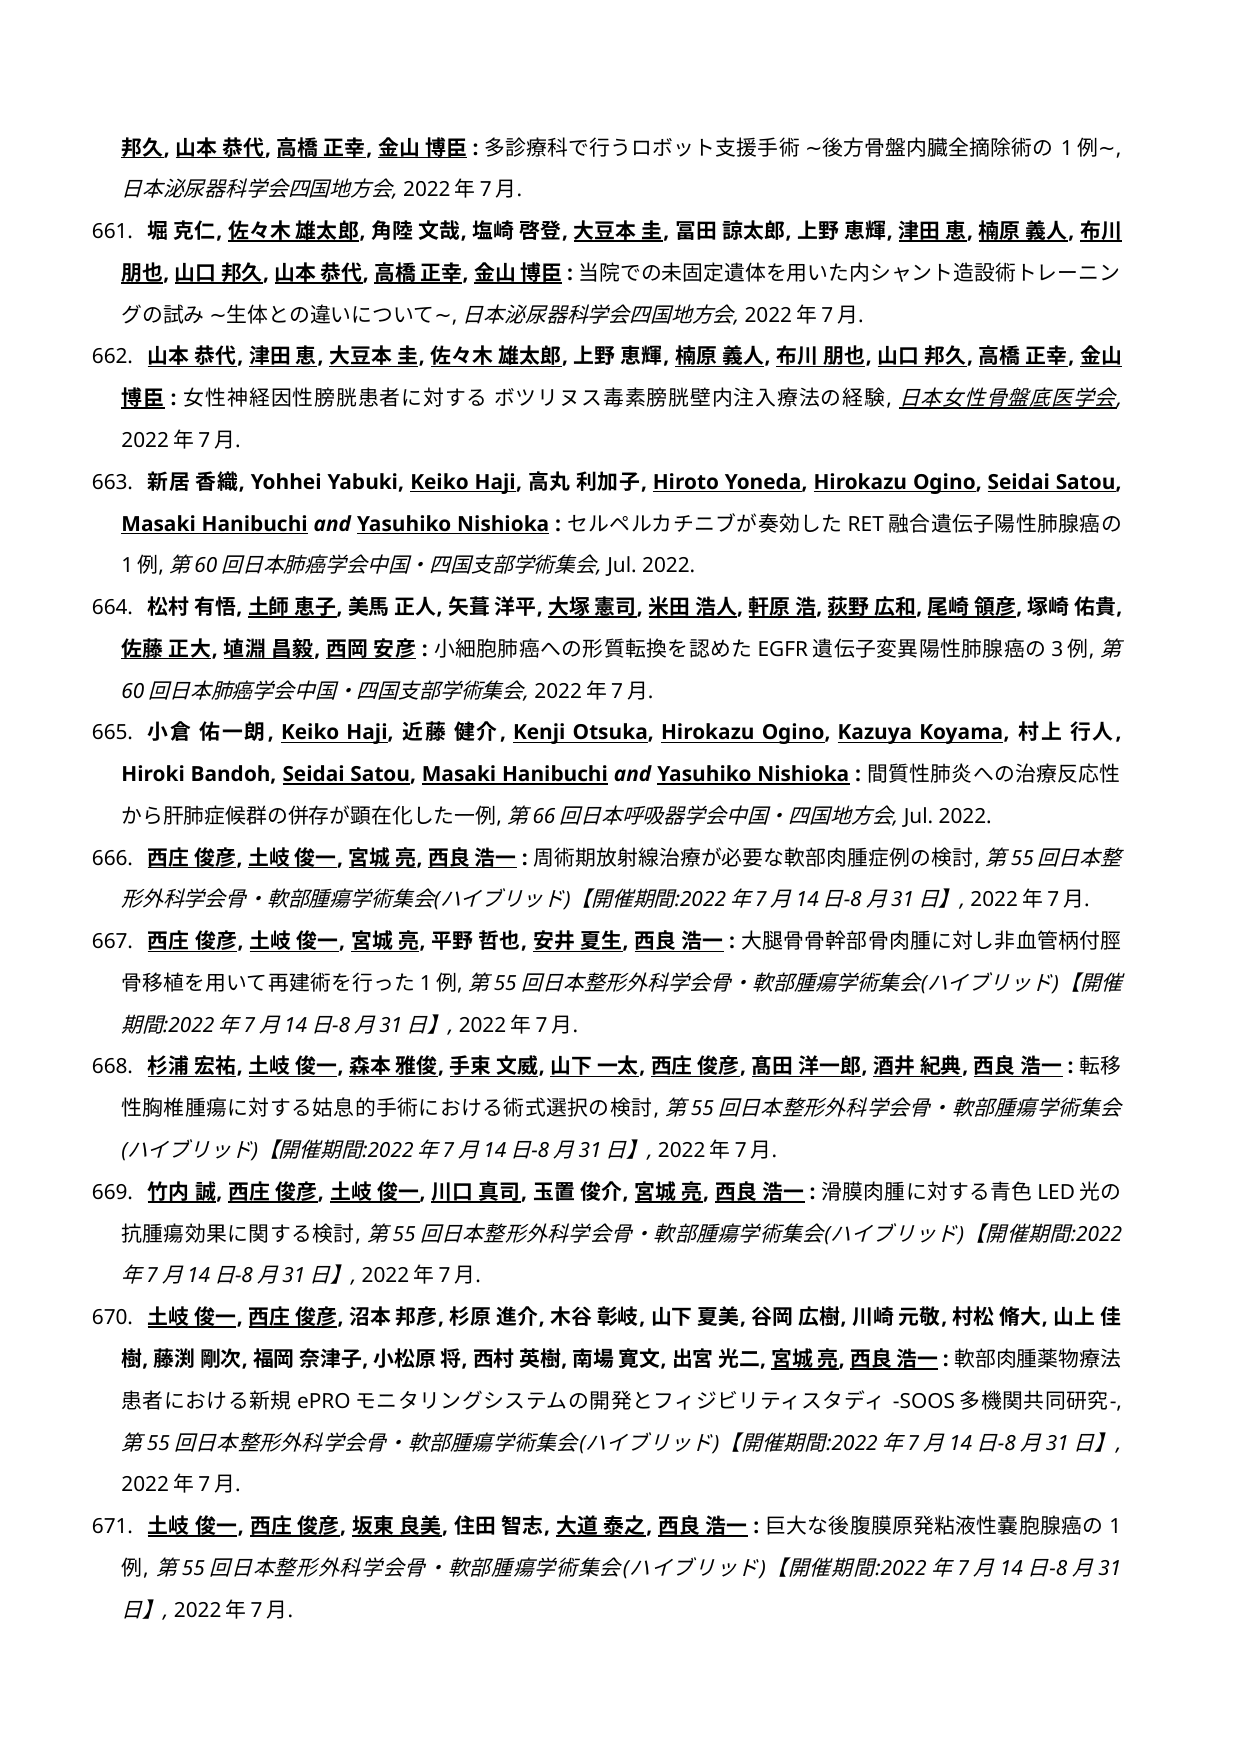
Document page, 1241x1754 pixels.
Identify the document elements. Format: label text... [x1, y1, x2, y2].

list 新居 香織, Yohhei Yabuki, Keiko Haji, 高丸 利加子, Hiroto Yoneda, Hirokazu Ogino, Seidai Satou, Masaki Hanibuchi and Yasuhiko Nishioka : セルペルカチニブが奏効したRET融合遺伝子陽性肺腺癌の1例, 第60回日本肺癌学会中国・四国支部学術集会, Jul. 2022. [92, 459, 1122, 584]
list 小倉 佑一朗, Keiko Haji, 近藤 健介, Kenji Otsuka, Hirokazu Ogino, Kazuya Koyama, 村上 行人, Hiroki Bandoh, Seidai Satou, Masaki Hanibuchi and Yasuhiko Nishioka : 間質性肺炎への治療反応性から肝肺症候群の併存が顕在化した一例, 第66回日本呼吸器学会中国・四国地方会, Jul. 2022. [92, 710, 1122, 835]
list 竹内 誠, 西庄 俊彦, 土岐 俊一, 川口 真司, 玉置 俊介, 宮城 亮, 西良 浩一 : 滑膜肉腫に対する青色LED光の抗腫瘍効果に関する検討, 第55回日本整形外科学会骨・軟部腫瘍学術集会(ハイブリッド)【開催期間:2022年7月14日-8月31日】, 2022年7月. [92, 1169, 1122, 1295]
list 山本 恭代, 津田 恵, 大豆本 圭, 佐々木 雄太郎, 上野 恵輝, 楠原 義人, 布川 朋也, 山口 邦久, 高橋 正幸, 金山 博臣 : 女性神経因性膀胱患者に対する ボツリヌス毒素膀胱壁内注入療法の経験, 日本女性骨盤底医学会, 2022年7月. [92, 334, 1122, 459]
list 西庄 俊彦, 土岐 俊一, 宮城 亮, 平野 哲也, 安井 夏生, 西良 浩一 : 大腿骨骨幹部骨肉腫に対し非血管柄付脛骨移植を用いて再建術を行った1例, 第55回日本整形外科学会骨・軟部腫瘍学術集会(ハイブリッド)【開催期間:2022年7月14日-8月31日】, 2022年7月. [92, 919, 1122, 1044]
list 西庄 俊彦, 土岐 俊一, 宮城 亮, 西良 浩一 : 周術期放射線治療が必要な軟部肉腫症例の検討, 第55回日本整形外科学会骨・軟部腫瘍学術集会(ハイブリッド)【開催期間:2022年7月14日-8月31日】, 2022年7月. [92, 835, 1122, 919]
list 土岐 俊一, 西庄 俊彦, 坂東 良美, 住田 智志, 大道 泰之, 西良 浩一 : 巨大な後腹膜原発粘液性嚢胞腺癌の1例, 第55回日本整形外科学会骨・軟部腫瘍学術集会(ハイブリッド)【開催期間:2022年7月14日-8月31日】, 2022年7月. [92, 1503, 1122, 1629]
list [92, 125, 1122, 209]
list 堀 克仁, 佐々木 雄太郎, 角陸 文哉, 塩崎 啓登, 大豆本 圭, 冨田 諒太郎, 上野 恵輝, 津田 恵, 楠原 義人, 布川 朋也, 山口 邦久, 山本 恭代, 高橋 正幸, 金山 博臣 : 当院での未固定遺体を用いた内シャント造設術トレーニングの試み ∼生体との違いについて∼, 日本泌尿器科学会四国地方会, 2022年7月. [92, 209, 1122, 334]
list 松村 有悟, 土師 恵子, 美馬 正人, 矢葺 洋平, 大塚 憲司, 米田 浩人, 軒原 浩, 荻野 広和, 尾崎 領彦, 塚崎 佑貴, 佐藤 正大, 埴淵 昌毅, 西岡 安彦 : 小細胞肺癌への形質転換を認めたEGFR遺伝子変異陽性肺腺癌の3例, 第60回日本肺癌学会中国・四国支部学術集会, 2022年7月. [92, 584, 1122, 710]
list 杉浦 宏祐, 土岐 俊一, 森本 雅俊, 手束 文威, 山下 一太, 西庄 俊彦, 髙田 洋一郎, 酒井 紀典, 西良 浩一 : 転移性胸椎腫瘍に対する姑息的手術における術式選択の検討, 第55回日本整形外科学会骨・軟部腫瘍学術集会(ハイブリッド)【開催期間:2022年7月14日-8月31日】, 2022年7月. [92, 1044, 1122, 1169]
list 土岐 俊一, 西庄 俊彦, 沼本 邦彦, 杉原 進介, 木谷 彰岐, 山下 夏美, 谷岡 広樹, 川崎 元敬, 村松 脩大, 山上 佳樹, 藤渕 剛次, 福岡 奈津子, 小松原 将, 西村 英樹, 南場 寛文, 出宮 光二, 宮城 亮, 西良 浩一 : 軟部肉腫薬物療法患者における新規ePROモニタリングシステムの開発とフィジビリティスタディ -SOOS多機関共同研究-, 第55回日本整形外科学会骨・軟部腫瘍学術集会(ハイブリッド)【開催期間:2022年7月14日-8月31日】, 2022年7月. [92, 1295, 1122, 1503]
